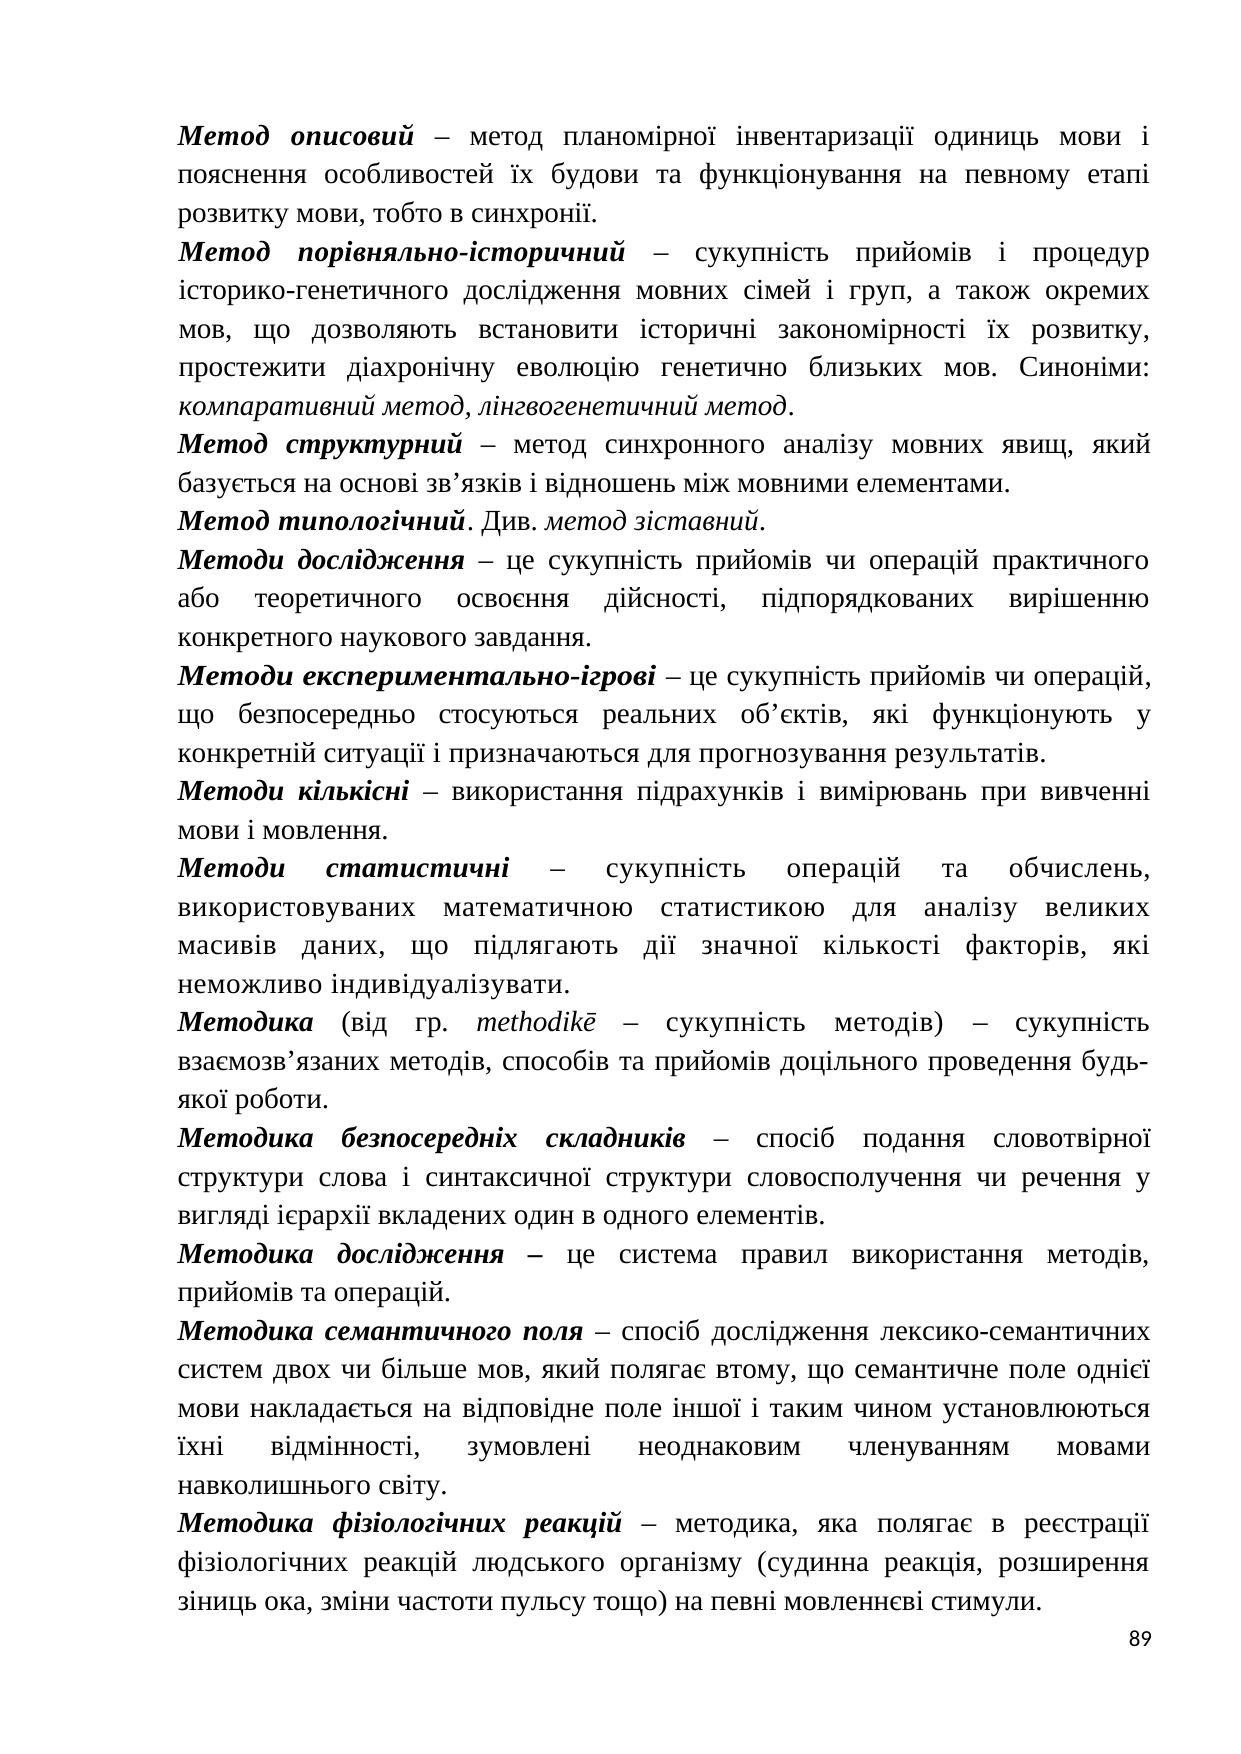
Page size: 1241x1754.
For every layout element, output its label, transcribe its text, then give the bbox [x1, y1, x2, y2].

text Методи статистичні – сукупність операцій та обчислень, використовуваних математичною статистикою для аналізу великих масивів даних, що підлягають дії значної кількості факторів, які неможливо індивідуалізувати. [177, 850, 1152, 999]
text Метод типологічний. Див. метод зіставний. [177, 503, 1152, 537]
text Методика семантичного поля – спосіб дослідження лексико-семантичних систем двох чи більше мов, який полягає втому, що семантичне поле однієї мови накладається на відповідне поле іншої і таким чином установлюються їхні відмінності, зумовлені неоднаковим членуванням мовами навколишнього світу. [177, 1313, 1151, 1501]
text Методи експериментально-ігрові – це сукупність прийомів чи операцій, що безпосередньо стосуються реальних обʼєктів, які функціонують у конкретній ситуації і призначаються для прогнозування результатів. [177, 658, 1152, 768]
text Методика фізіологічних реакцій – методика, яка полягає в реєстрації фізіологічних реакцій людського організму (судинна реакція, розширення зіниць ока, зміни частоти пульсу тощо) на певні мовленнєві стимули. [177, 1506, 1150, 1616]
text Методи кількісні – використання підрахунків і вимірювань при вивченні мови і мовлення. [177, 773, 1152, 845]
text Метод порівняльно-історичний – сукупність прийомів і процедур історико-генетичного дослідження мовних сімей і груп, а також окремих мов, що дозволяють встановити історичні закономірності їх розвитку, простежити діахронічну еволюцію генетично близьких мов. Синоніми: компаративний метод, лінгвогенетичний метод. [178, 234, 1151, 421]
text Методи дослідження – це сукупність прийомів чи операцій практичного або теоретичного освоєння дійсності, підпорядкованих вирішенню конкретного наукового завдання. [177, 542, 1150, 653]
text Методика (від гр. methodikē – сукупність методів) – сукупність взаємозв’язаних методів, способів та прийомів доцільного проведення будь-якої роботи. [177, 1004, 1150, 1115]
text Методика дослідження – це система правил використання методів, прийомів та операцій. [177, 1236, 1150, 1308]
text Метод структурний – метод синхронного аналізу мовних явищ, який базується на основі зв’язків і відношень між мовними елементами. [177, 426, 1152, 498]
text Методика безпосередніх складників – спосіб подання словотвірної структури слова і синтаксичної структури словосполучення чи речення у вигляді ієрархії вкладених один в одного елементів. [177, 1120, 1151, 1231]
text Метод описовий – метод планомірної інвентаризації одиниць мови і пояснення особливостей їх будови та функціонування на певному етапі розвитку мови, тобто в синхронії. [177, 118, 1151, 229]
